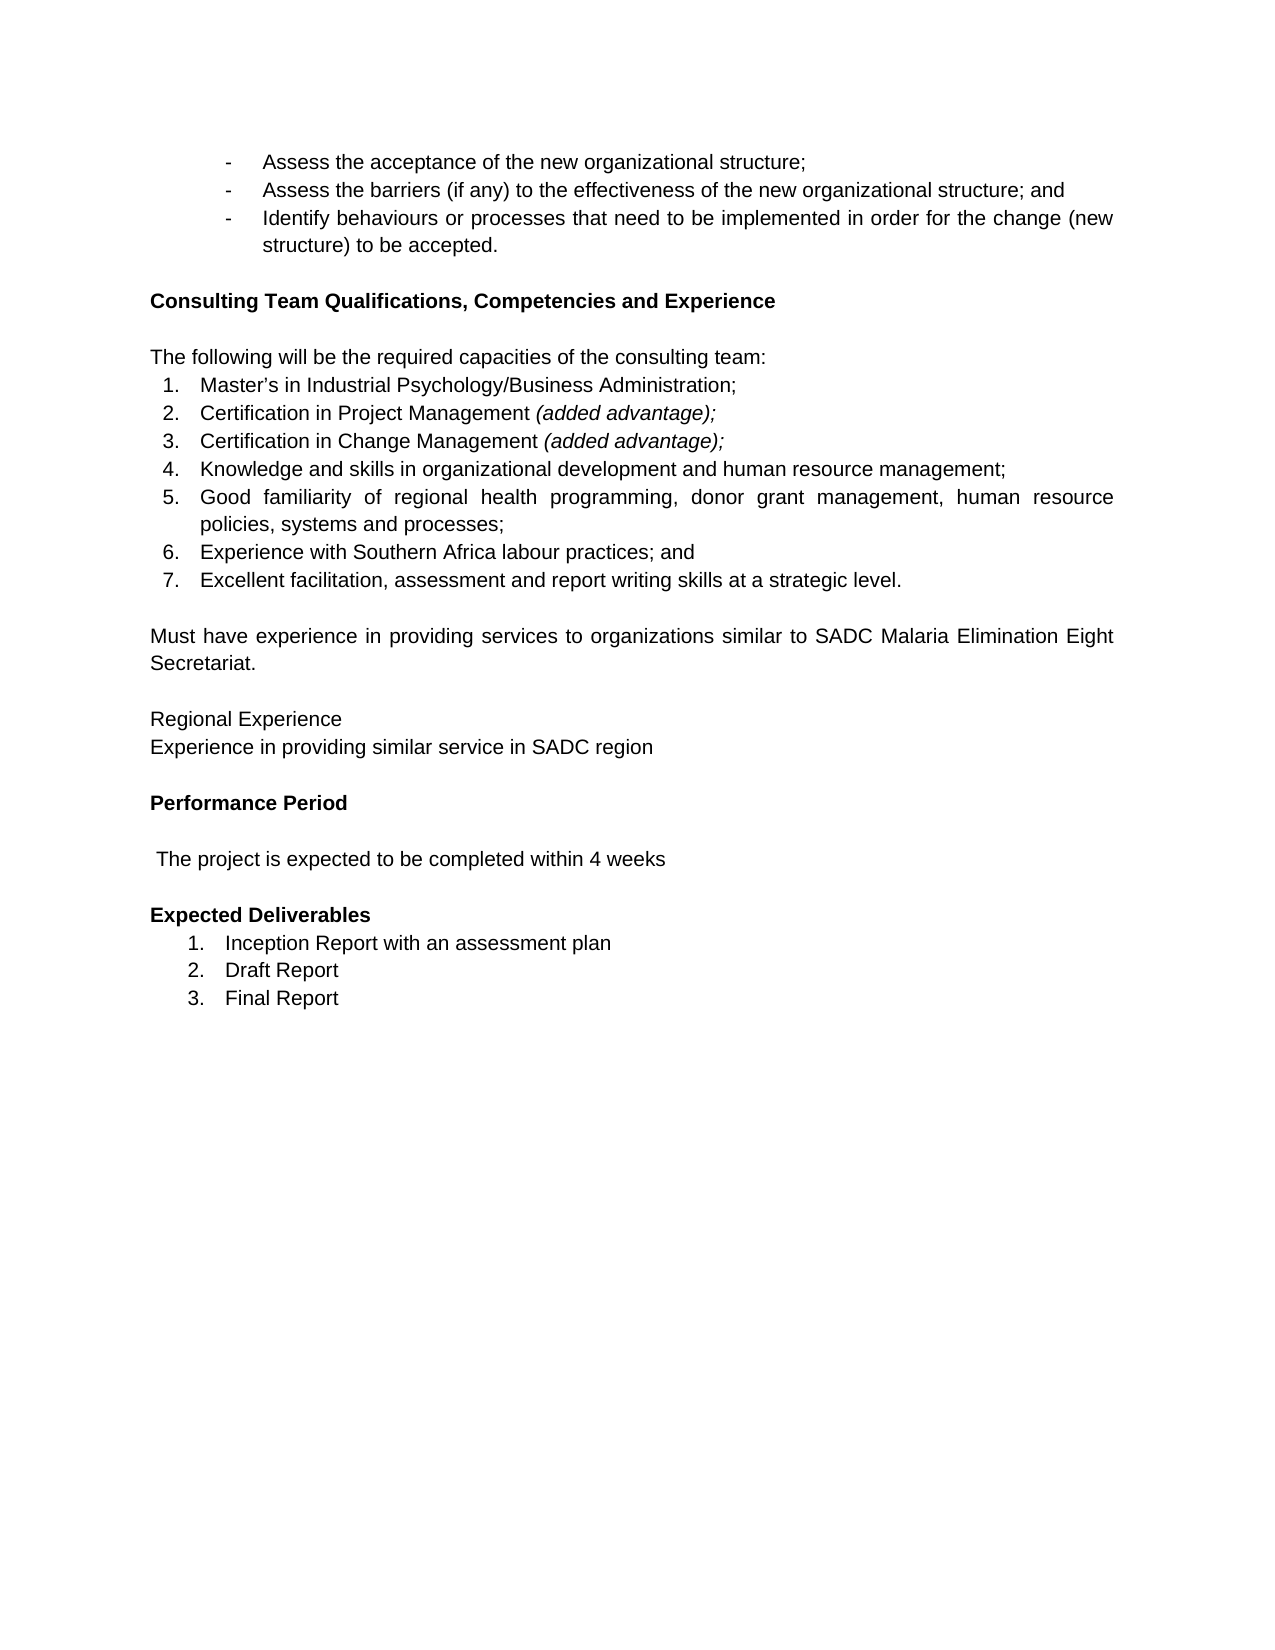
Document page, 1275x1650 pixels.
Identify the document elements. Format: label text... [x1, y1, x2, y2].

list Assess the barriers (if any) to the effectiveness of the new organizational structure; and [225, 178, 1115, 202]
list Final Report [187, 986, 1115, 1010]
text The project is expected to be completed within 4 weeks [150, 847, 1115, 871]
list Master’s in Industrial Psychology/Business Administration; [162, 373, 1115, 397]
list Experience with Southern Africa labour practices; and [162, 540, 1115, 564]
list Knowledge and skills in organizational development and human resource management; [162, 457, 1115, 481]
text Regional Experience [150, 707, 1115, 731]
text Expected Deliverables [150, 902, 1115, 926]
list Assess the acceptance of the new organizational structure; [225, 150, 1115, 174]
list Inception Report with an assessment plan [187, 930, 1115, 954]
text Must have experience in providing services to organizations similar to SADC Malaria Elimination Eight Secretariat. [150, 624, 1115, 675]
list Good familiarity of regional health programming, donor grant management, human resource policies, systems and processes; [162, 484, 1115, 536]
list Identify behaviours or processes that need to be implemented in order for the change (new structure) to be accepted. [225, 206, 1115, 257]
text Consulting Team Qualifications, Competencies and Experience [150, 289, 1115, 313]
list Certification in Change Management (added advantage); [162, 429, 1115, 453]
text The following will be the required capacities of the consulting team: [150, 345, 1115, 369]
text Experience in providing similar service in SADC region [150, 735, 1115, 759]
list Certification in Project Management (added advantage); [162, 401, 1115, 425]
text Performance Period [150, 791, 1115, 815]
list Excellent facilitation, assessment and report writing skills at a strategic level. [162, 568, 1115, 592]
list Draft Report [187, 958, 1115, 982]
